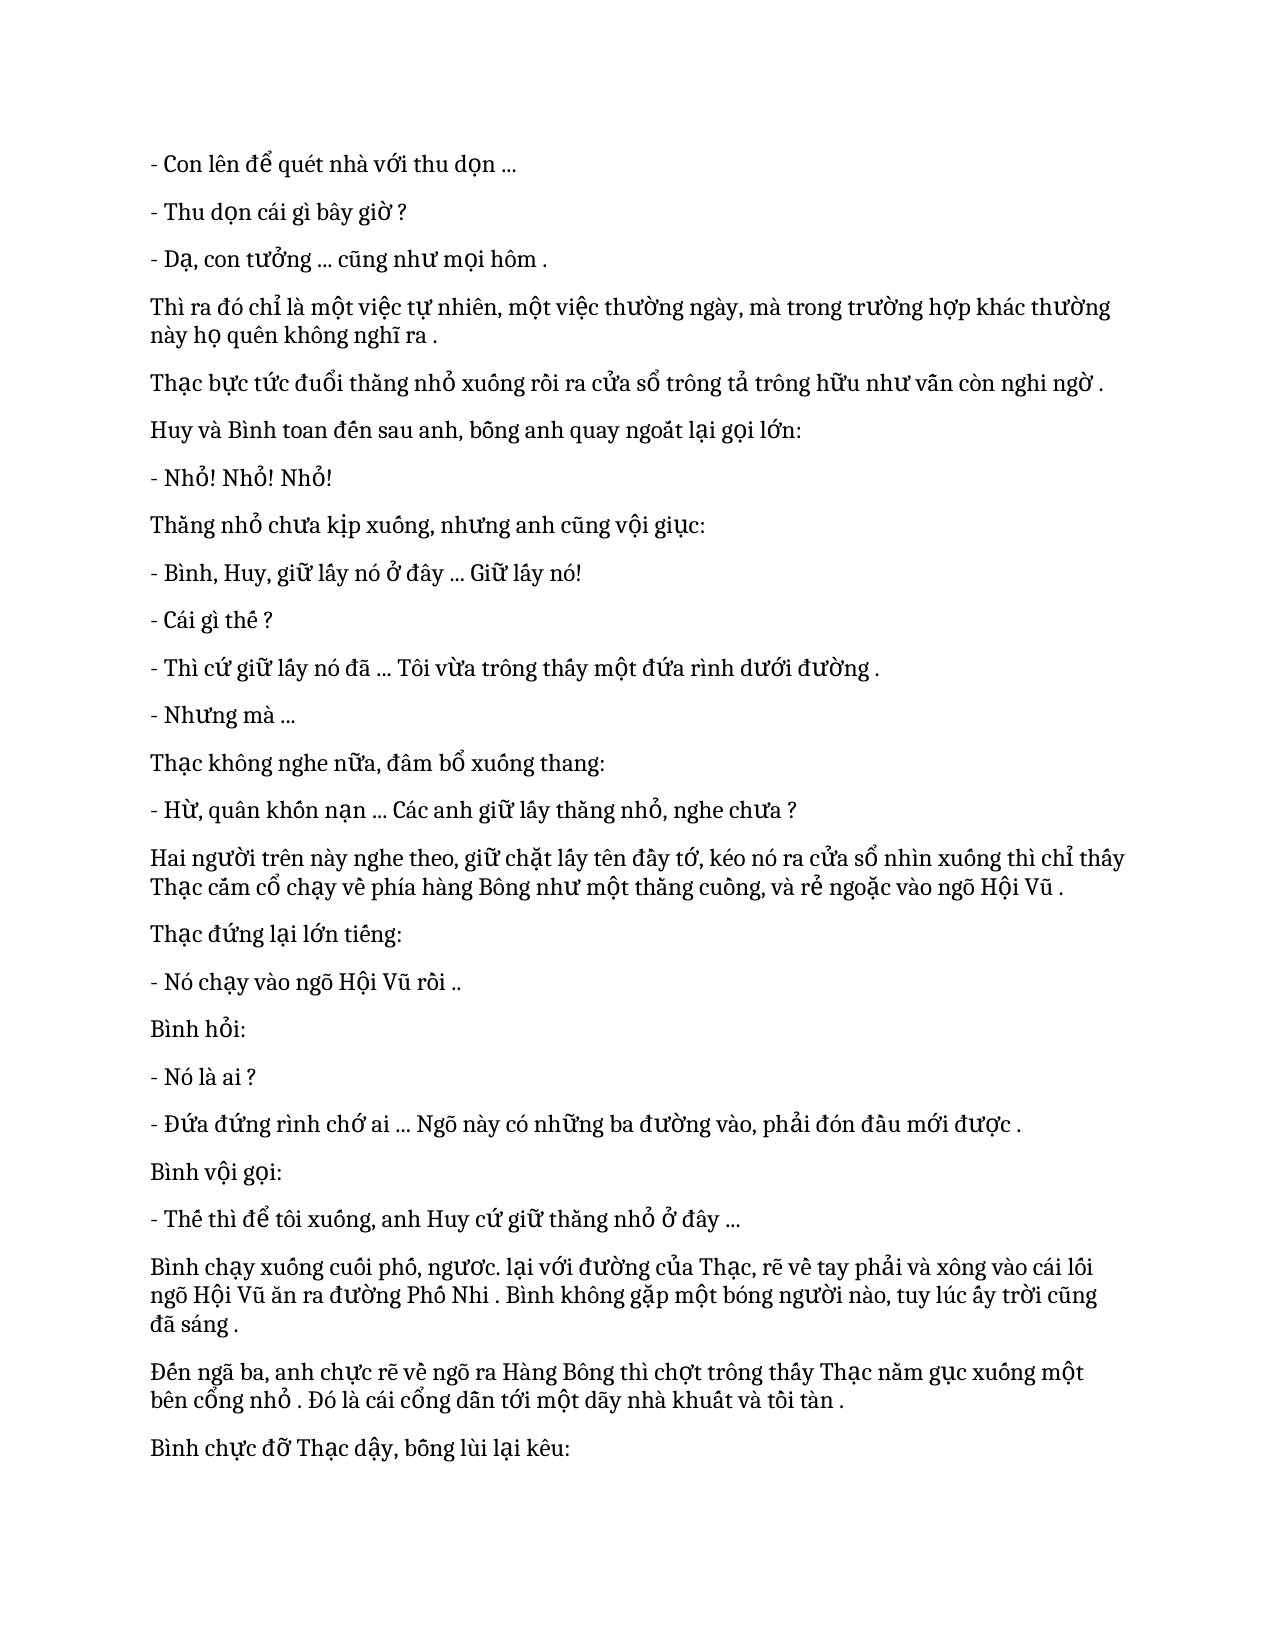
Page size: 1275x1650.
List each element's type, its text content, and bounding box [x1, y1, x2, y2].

text - Nó là ai ? [150, 1062, 1125, 1091]
text Bình chực đỡ Thạc dậy, bỗng lùi lại kêu: [150, 1434, 1125, 1462]
text Thạc đứng lại lớn tiếng: [150, 920, 1125, 949]
text - Thì cứ giữ lấy nó đã ... Tôi vừa trông thấy một đứa rình dưới đường . [150, 654, 1125, 682]
text Huy và Bình toan đến sau anh, bỗng anh quay ngoắt lại gọi lớn: [150, 416, 1125, 445]
text - Hừ, quân khốn nạn ... Các anh giữ lấy thằng nhỏ, nghe chưa ? [150, 796, 1125, 825]
text Thằng nhỏ chưa kịp xuống, nhưng anh cũng vội giục: [150, 511, 1125, 540]
text - Thu dọn cái gì bây giờ ? [150, 197, 1125, 226]
text - Nó chạy vào ngõ Hội Vũ rồi .. [150, 967, 1125, 996]
text - Dạ, con tưởng ... cũng như mọi hôm . [150, 245, 1125, 274]
text - Cái gì thế ? [150, 606, 1125, 635]
text Hai người trên này nghe theo, giữ chặt lấy tên đầy tớ, kéo nó ra cửa sổ nhìn xuống thì chỉ thấy Thạc cắm cổ chạy về phía hàng Bông như một thằng cuồng, và rẻ ngoặc vào ngõ Hội Vũ . [150, 844, 1125, 901]
text - Đứa đứng rình chớ ai ... Ngõ này có những ba đường vào, phải đón đầu mới được . [150, 1110, 1125, 1139]
text - Bình, Huy, giữ lấy nó ở đây ... Giữ lấy nó! [150, 559, 1125, 587]
text Đến ngã ba, anh chực rẽ về ngõ ra Hàng Bông thì chợt trông thấy Thạc nằm gục xuống một bên cổng nhỏ . Đó là cái cổng dẫn tới một dãy nhà khuất và tồi tàn . [150, 1357, 1125, 1415]
text Bình vội gọi: [150, 1157, 1125, 1186]
text - Nhỏ! Nhỏ! Nhỏ! [150, 464, 1125, 492]
text Thạc bực tức đuổi thằng nhỏ xuống rồi ra cửa sổ trông tả trông hữu như vẫn còn nghi ngờ . [150, 369, 1125, 397]
text Thạc không nghe nữa, đâm bổ xuống thang: [150, 749, 1125, 777]
text - Con lên để quét nhà với thu dọn ... [150, 150, 1125, 179]
text - Nhưng mà ... [150, 701, 1125, 730]
text Thì ra đó chỉ là một việc tự nhiên, một việc thường ngày, mà trong trường hợp khác thường này họ quên không nghĩ ra . [150, 292, 1125, 350]
text - Thế thì để tôi xuống, anh Huy cứ giữ thằng nhỏ ở đây ... [150, 1205, 1125, 1234]
text Bình hỏi: [150, 1015, 1125, 1044]
text Bình chạy xuống cuối phố, ngươc. lại với đường của Thạc, rẽ về tay phải và xông vào cái lối ngõ Hội Vũ ăn ra đường Phố Nhi . Bình không gặp một bóng người nào, tuy lúc ấy trời cũng đã sáng . [150, 1252, 1125, 1339]
